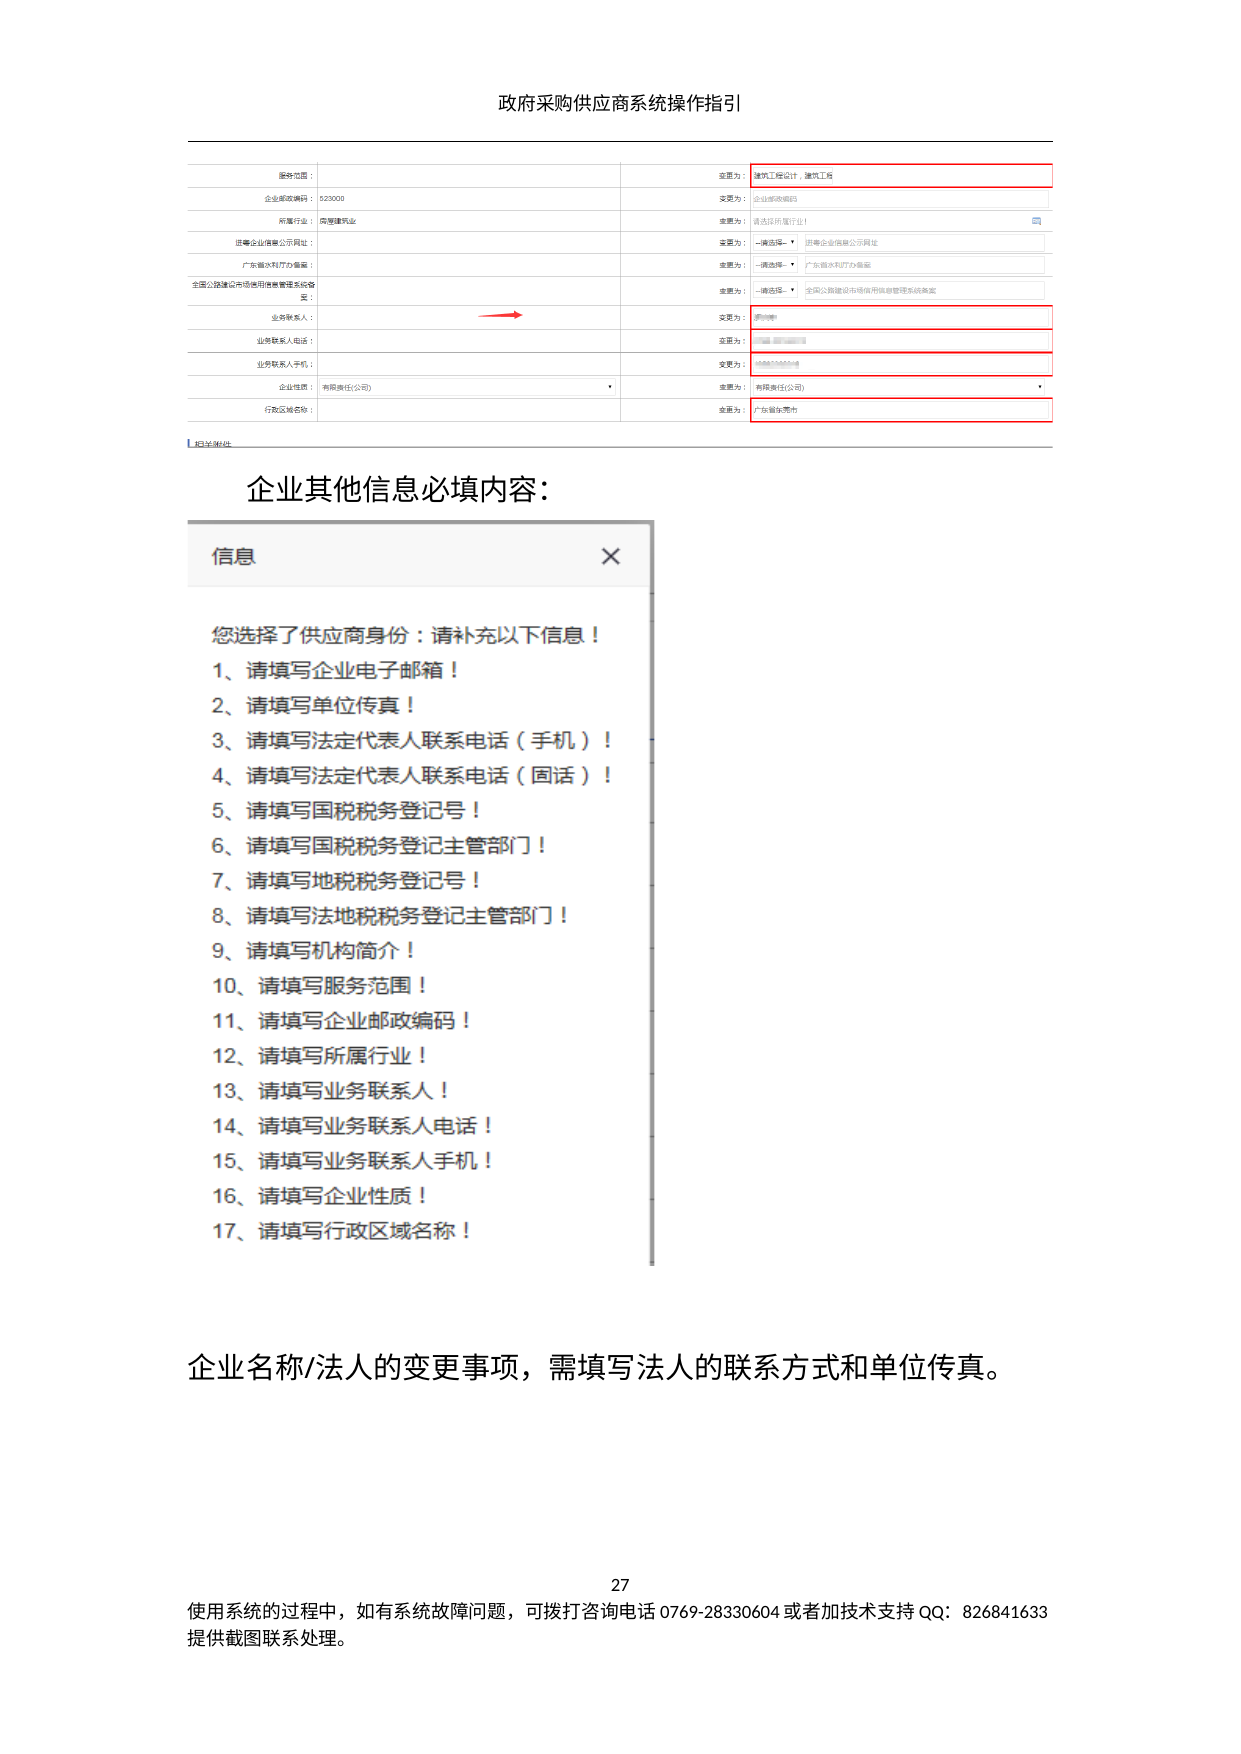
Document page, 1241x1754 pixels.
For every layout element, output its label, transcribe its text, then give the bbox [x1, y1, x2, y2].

picture [187, 520, 655, 1266]
text 企业名称/法人的变更事项，需填写法人的联系方式和单位传真。 [187, 1333, 1053, 1398]
picture [187, 162, 1053, 448]
text 企业其他信息必填内容： [187, 455, 1053, 520]
